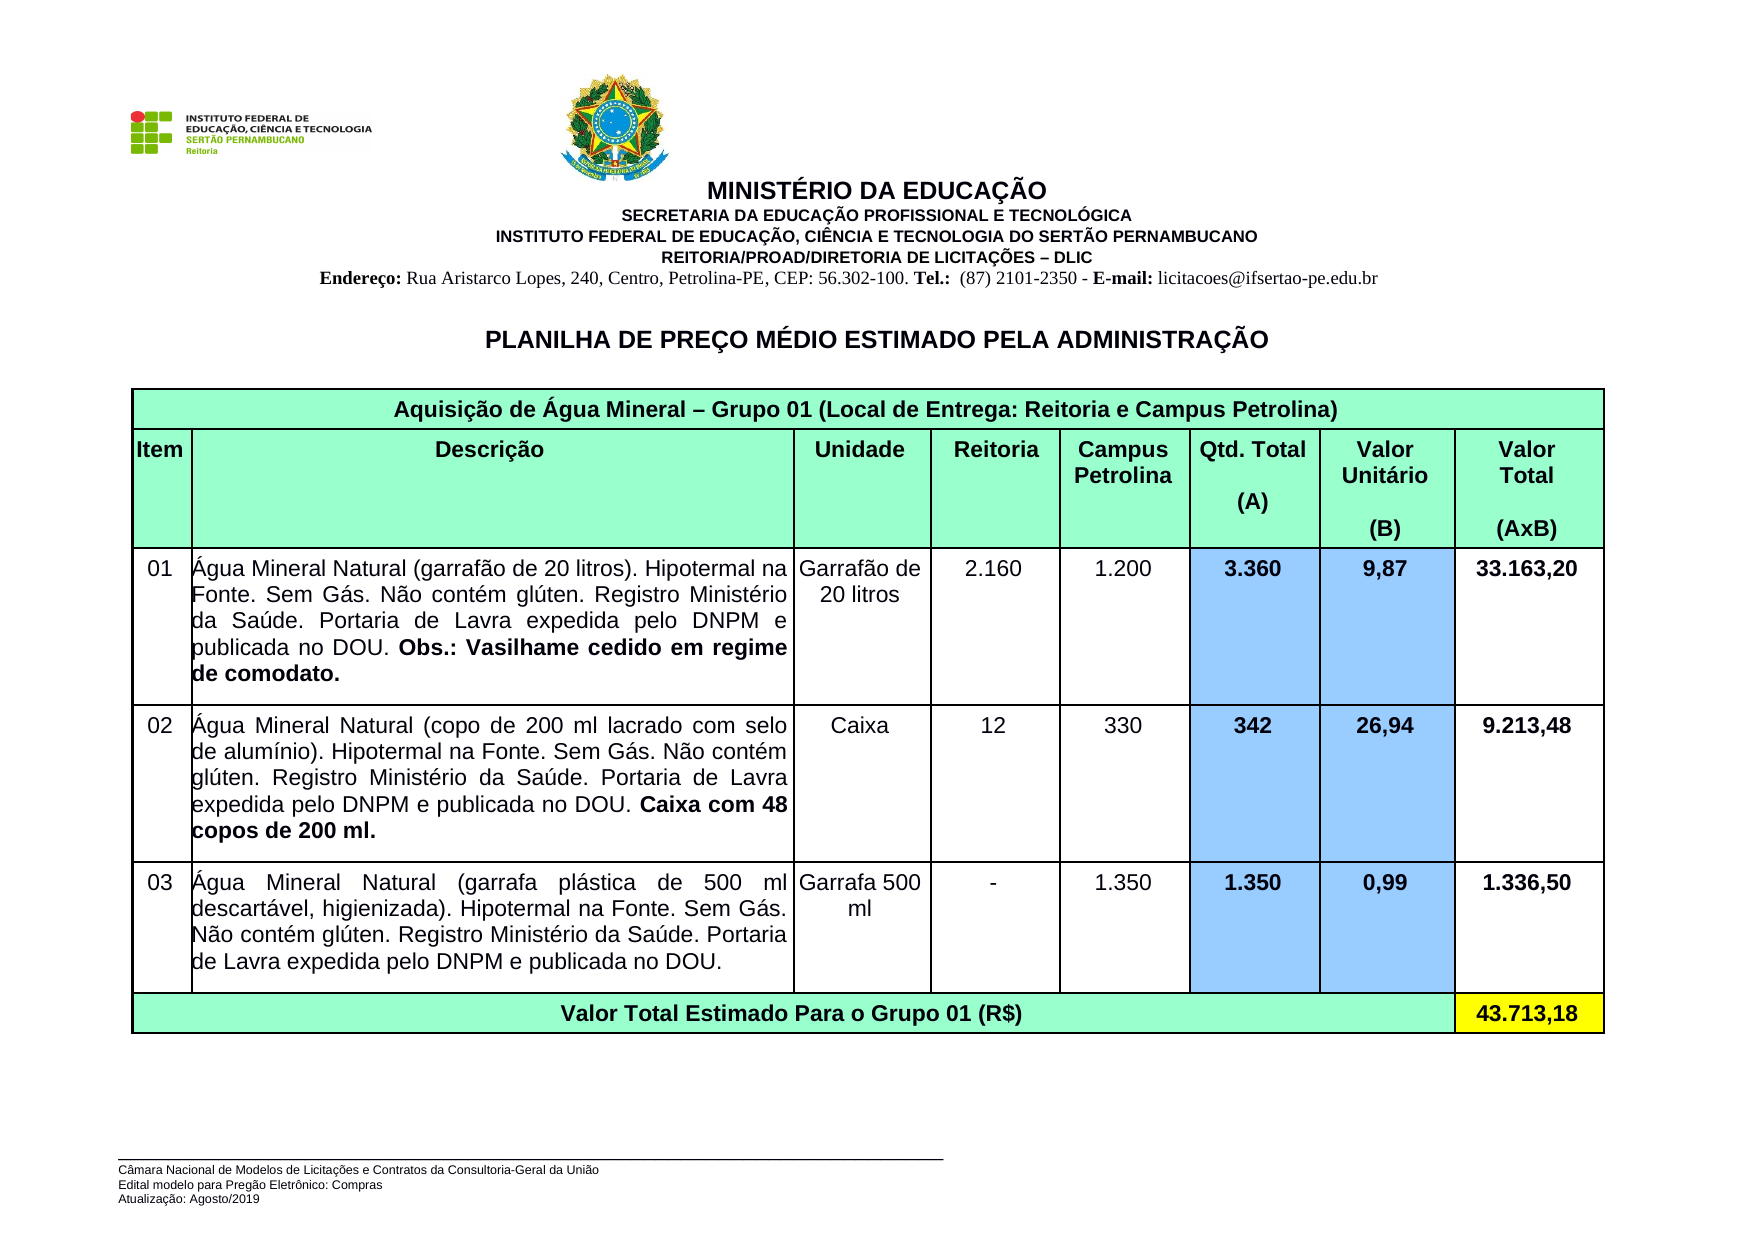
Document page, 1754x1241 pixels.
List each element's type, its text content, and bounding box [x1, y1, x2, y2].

table_cell Qtd. Total (A) [1191, 430, 1319, 547]
table_cell 342 [1191, 706, 1319, 861]
table_cell Água Mineral Natural (garrafa plástica de 500 ml descartável, higienizada). Hipotermal na Fonte. Sem Gás. Não contém glúten. Registro Ministério da Saúde. Portaria de Lavra expedida pelo DNPM e publicada no DOU. [193, 863, 793, 992]
table_cell 33.163,20 [1456, 549, 1603, 704]
table_cell 01 [134, 549, 191, 704]
table_cell 26,94 [1321, 706, 1454, 861]
table_cell Garrafão de 20 litros [795, 549, 930, 704]
table_cell - [932, 863, 1059, 992]
table_cell Garrafa 500 ml [795, 863, 930, 992]
table_cell Unidade [795, 430, 930, 547]
table_cell 1.350 [1061, 863, 1189, 992]
table_cell 9.213,48 [1456, 706, 1603, 861]
table_cell Valor Total (AxB) [1456, 430, 1603, 547]
table_cell Item [134, 430, 191, 547]
table_cell Descrição [193, 430, 793, 547]
table_cell Água Mineral Natural (garrafão de 20 litros). Hipotermal na Fonte. Sem Gás. Não contém glúten. Registro Ministério da Saúde. Portaria de Lavra expedida pelo DNPM e publicada no DOU. Obs.: Vasilhame cedido em regime de comodato. [193, 549, 793, 704]
table_cell 1.350 [1191, 863, 1319, 992]
table_cell Reitoria [932, 430, 1059, 547]
table_cell Caixa [795, 706, 930, 861]
table_cell Campus Petrolina [1061, 430, 1189, 547]
table_cell Valor Unitário (B) [1321, 430, 1454, 547]
picture [560, 74, 669, 181]
table_cell Água Mineral Natural (copo de 200 ml lacrado com selo de alumínio). Hipotermal na Fonte. Sem Gás. Não contém glúten. Registro Ministério da Saúde. Portaria de Lavra expedida pelo DNPM e publicada no DOU. Caixa com 48 copos de 200 ml. [193, 706, 793, 861]
picture [130, 111, 372, 154]
table_cell 43.713,18 [1456, 994, 1603, 1032]
text PLANILHA DE PREÇO MÉDIO ESTIMADO PELA ADMINISTRAÇÃO [118, 325, 1636, 354]
table_cell 2.160 [932, 549, 1059, 704]
table_cell 9,87 [1321, 549, 1454, 704]
table_cell 02 [134, 706, 191, 861]
table_cell 330 [1061, 706, 1189, 861]
table_cell 0,99 [1321, 863, 1454, 992]
table_cell Valor Total Estimado Para o Grupo 01 (R$) [134, 994, 1454, 1032]
table_cell 1.200 [1061, 549, 1189, 704]
table_cell 1.336,50 [1456, 863, 1603, 992]
table_cell 12 [932, 706, 1059, 861]
table_cell 3.360 [1191, 549, 1319, 704]
table_cell 03 [134, 863, 191, 992]
table_header Aquisição de Água Mineral – Grupo 01 (Local de Entrega: Reitoria e Campus Petrolina) [134, 390, 1603, 428]
